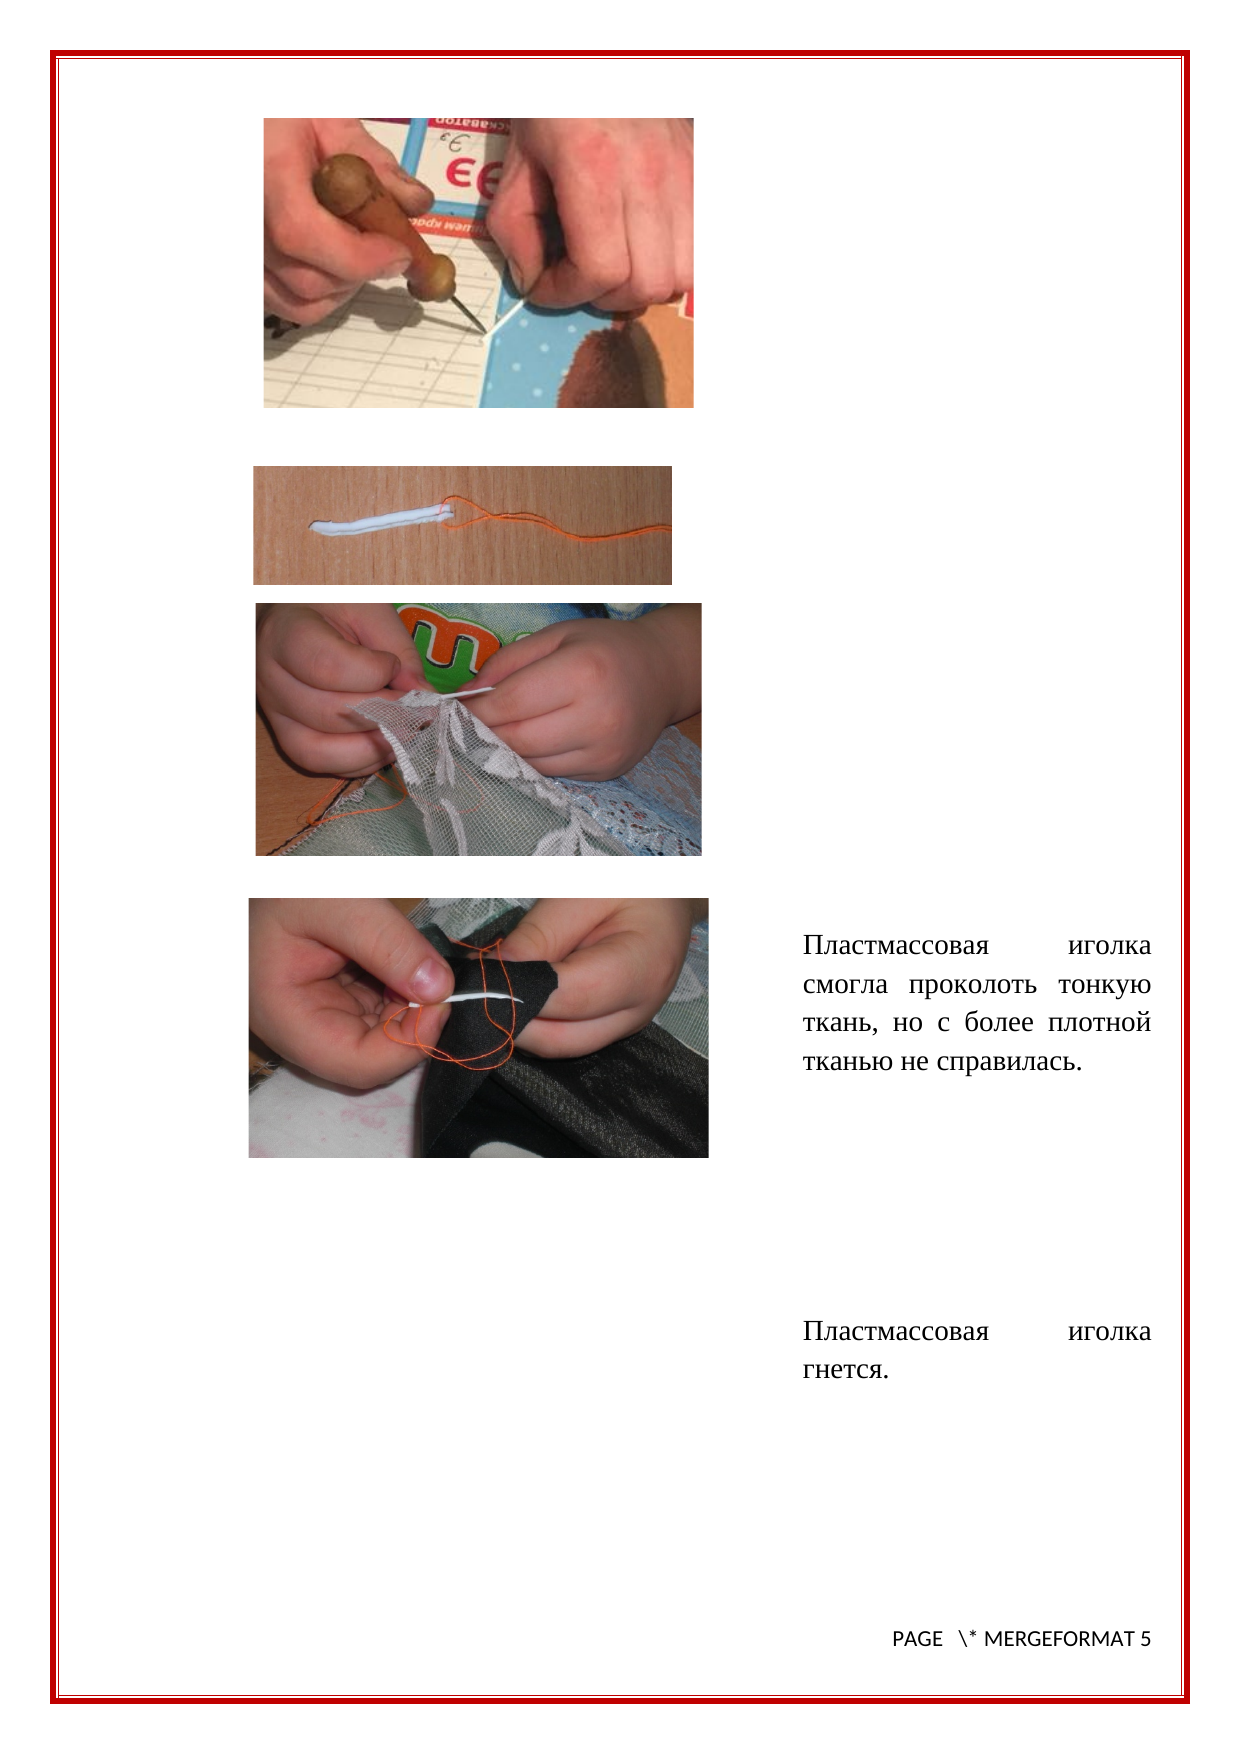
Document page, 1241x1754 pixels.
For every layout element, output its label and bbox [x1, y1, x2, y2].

picture [263, 118, 694, 408]
picture [248, 898, 709, 1158]
picture [255, 603, 702, 856]
table_cell [166, 118, 791, 1410]
picture [253, 466, 672, 585]
table_cell [791, 118, 1163, 1410]
